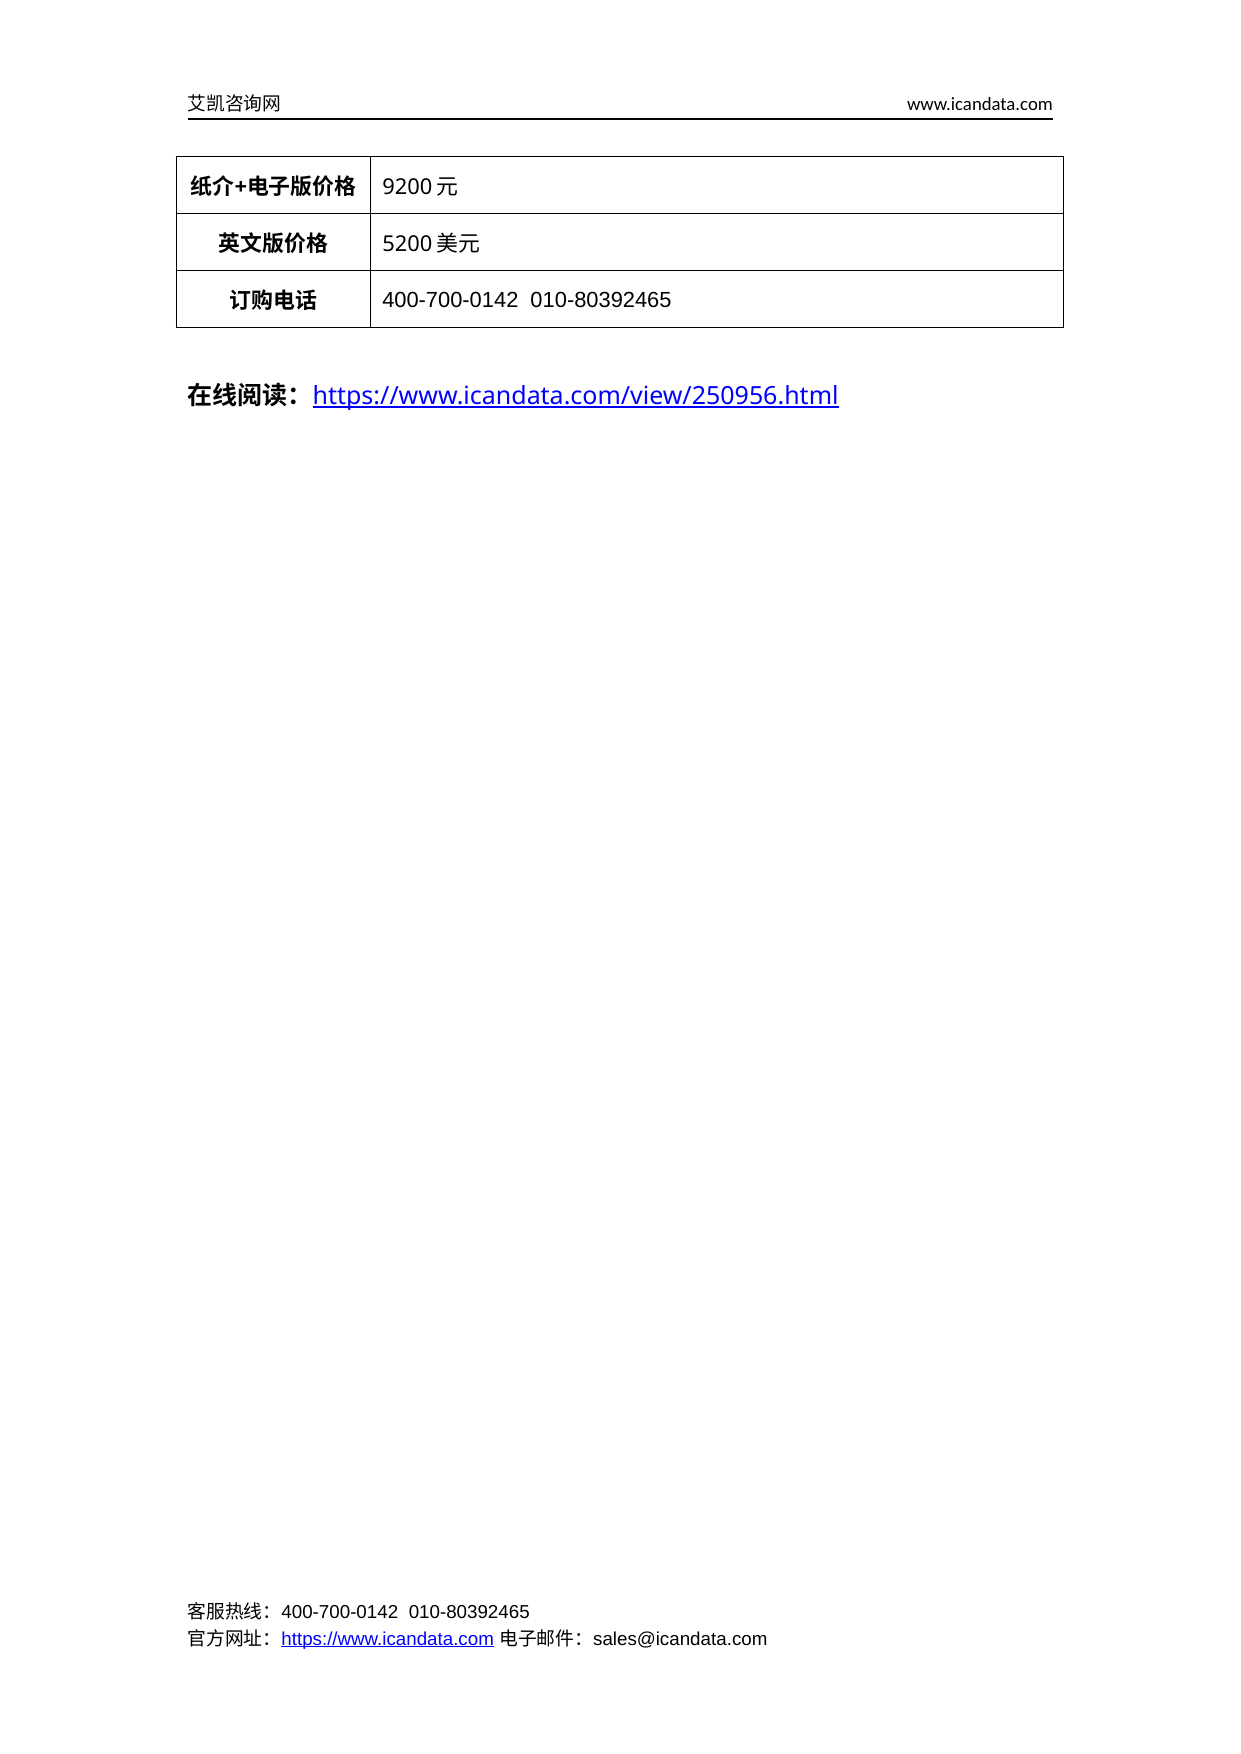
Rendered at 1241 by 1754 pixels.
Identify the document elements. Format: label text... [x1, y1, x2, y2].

table_cell 订购电话 [177, 271, 370, 327]
table_cell 5200美元 [371, 214, 1063, 270]
table_cell 400-700-0142 010-80392465 [371, 271, 1063, 327]
text 在线阅读：https://www.icandata.com/view/250956.html [187, 361, 1053, 426]
table_cell 英文版价格 [177, 214, 370, 270]
table_cell 纸介+电子版价格 [177, 157, 370, 213]
table_cell 9200元 [371, 157, 1063, 213]
